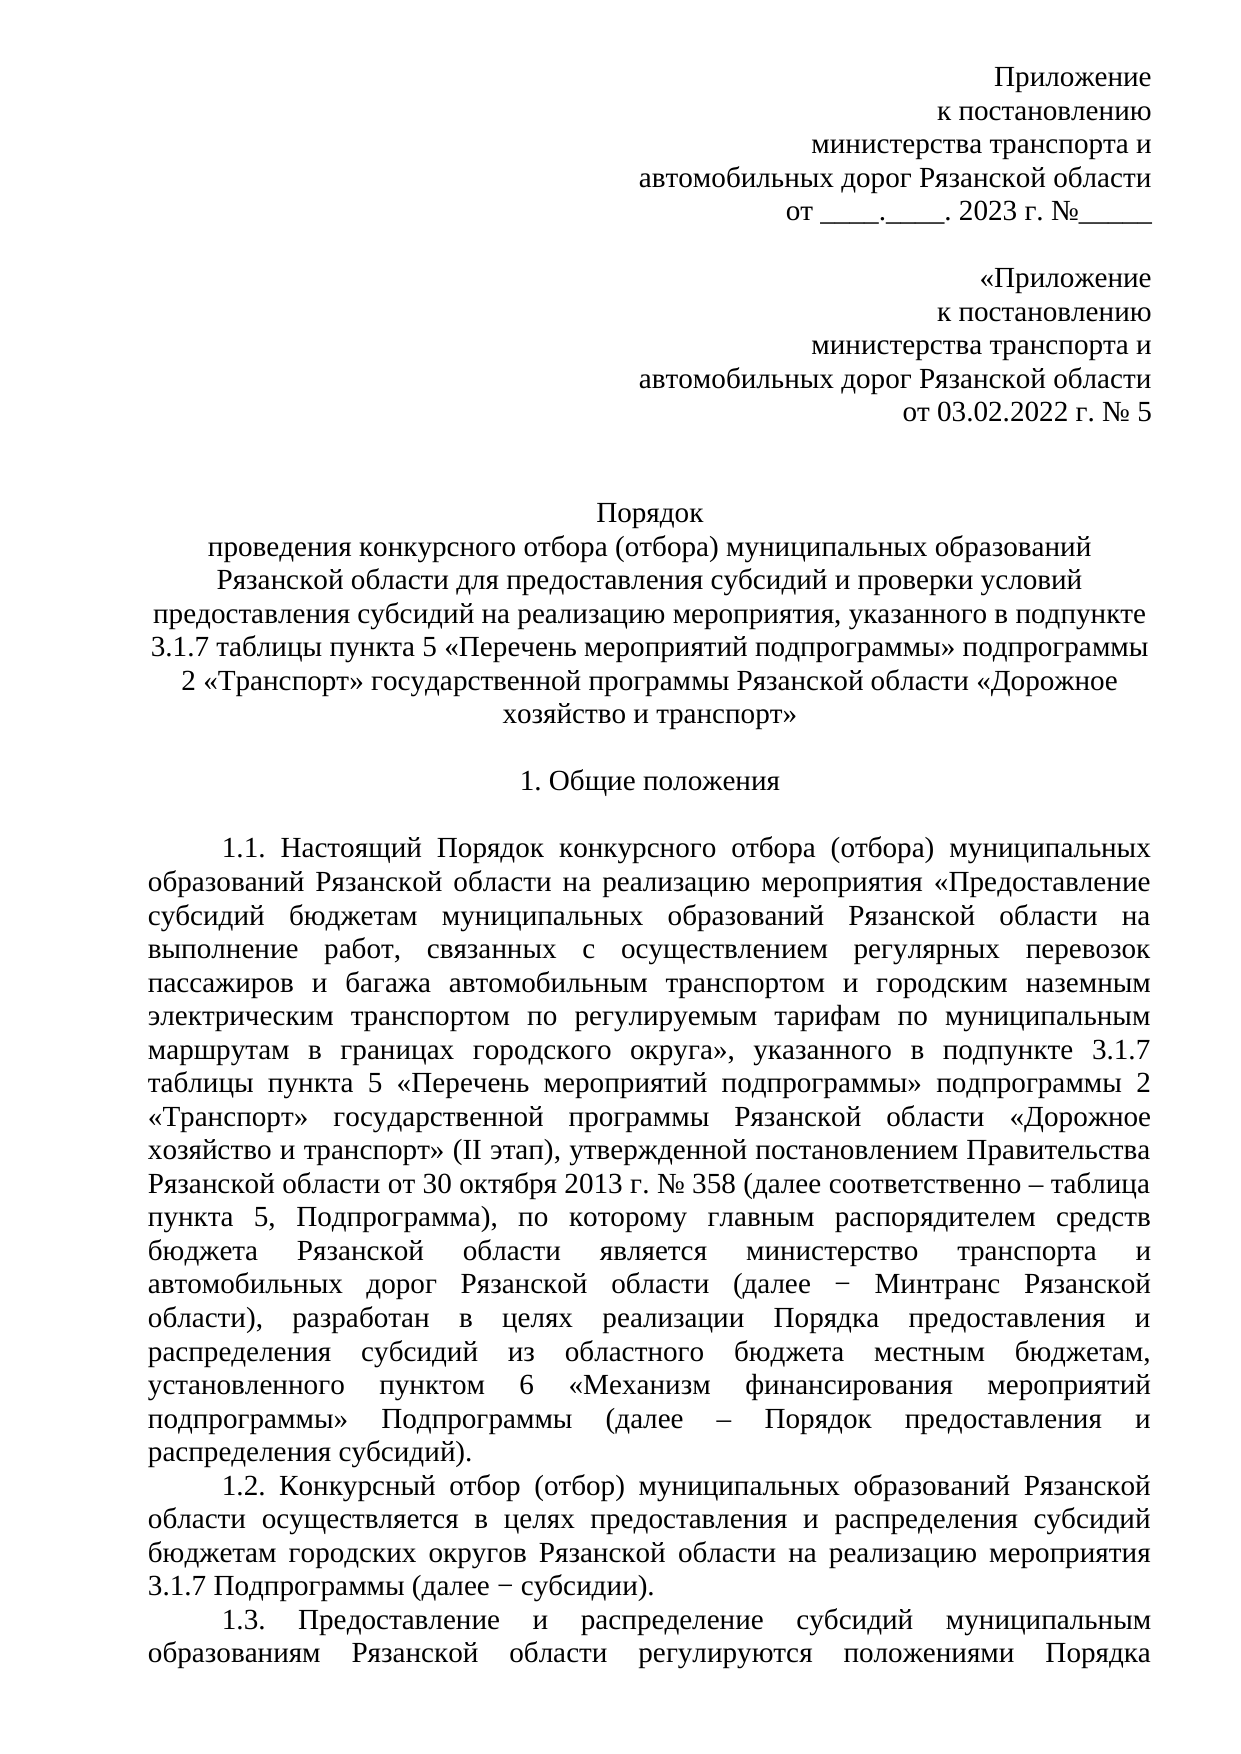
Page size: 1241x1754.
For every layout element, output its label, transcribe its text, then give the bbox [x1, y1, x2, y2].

title Порядок [148, 495, 1152, 529]
text Приложение [148, 59, 1152, 93]
text от ____.____. 2023 г. №_____ [148, 193, 1152, 227]
text «Приложение [148, 260, 1152, 294]
text автомобильных дорог Рязанской области [148, 160, 1152, 193]
title 1. Общие положения [148, 763, 1152, 797]
text 1.2. Конкурсный отбор (отбор) муниципальных образований Рязанской области осуществляется в целях предоставления и распределения субсидий бюджетам городских округов Рязанской области на реализацию мероприятия 3.1.7 Подпрограммы (далее − субсидии). [148, 1468, 1152, 1602]
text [148, 1602, 1152, 1669]
text от 03.02.2022 г. № 5 [148, 394, 1152, 428]
text министерства транспорта и [148, 327, 1152, 361]
text к постановлению [148, 93, 1152, 126]
text министерства транспорта и [148, 126, 1152, 160]
title проведения конкурсного отбора (отбора) муниципальных образований Рязанской области для предоставления субсидий и проверки условий предоставления субсидий на реализацию мероприятия, указанного в подпункте 3.1.7 таблицы пункта 5 «Перечень мероприятий подпрограммы» подпрограммы 2 «Транспорт» государственной программы Рязанской области «Дорожное хозяйство и транспорт» [148, 529, 1152, 730]
text 1.1. Настоящий Порядок конкурсного отбора (отбора) муниципальных образований Рязанской области на реализацию мероприятия «Предоставление субсидий бюджетам муниципальных образований Рязанской области на выполнение работ, связанных с осуществлением регулярных перевозок пассажиров и багажа автомобильным транспортом и городским наземным электрическим транспортом по регулируемым тарифам по муниципальным маршрутам в границах городского округа», указанного в подпункте 3.1.7 таблицы пункта 5 «Перечень мероприятий подпрограммы» подпрограммы 2 «Транспорт» государственной программы Рязанской области «Дорожное хозяйство и транспорт» (II этап), утвержденной постановлением Правительства Рязанской области от 30 октября 2013 г. № 358 (далее соответственно – таблица пункта 5, Подпрограмма), по которому главным распорядителем средств бюджета Рязанской области является министерство транспорта и автомобильных дорог Рязанской области (далее − Минтранс Рязанской области), разработан в целях реализации Порядка предоставления и распределения субсидий из областного бюджета местным бюджетам, установленного пунктом 6 «Механизм финансирования мероприятий подпрограммы» Подпрограммы (далее – Порядок предоставления и распределения субсидий). [148, 831, 1152, 1468]
text автомобильных дорог Рязанской области [148, 361, 1152, 394]
text к постановлению [148, 294, 1152, 327]
